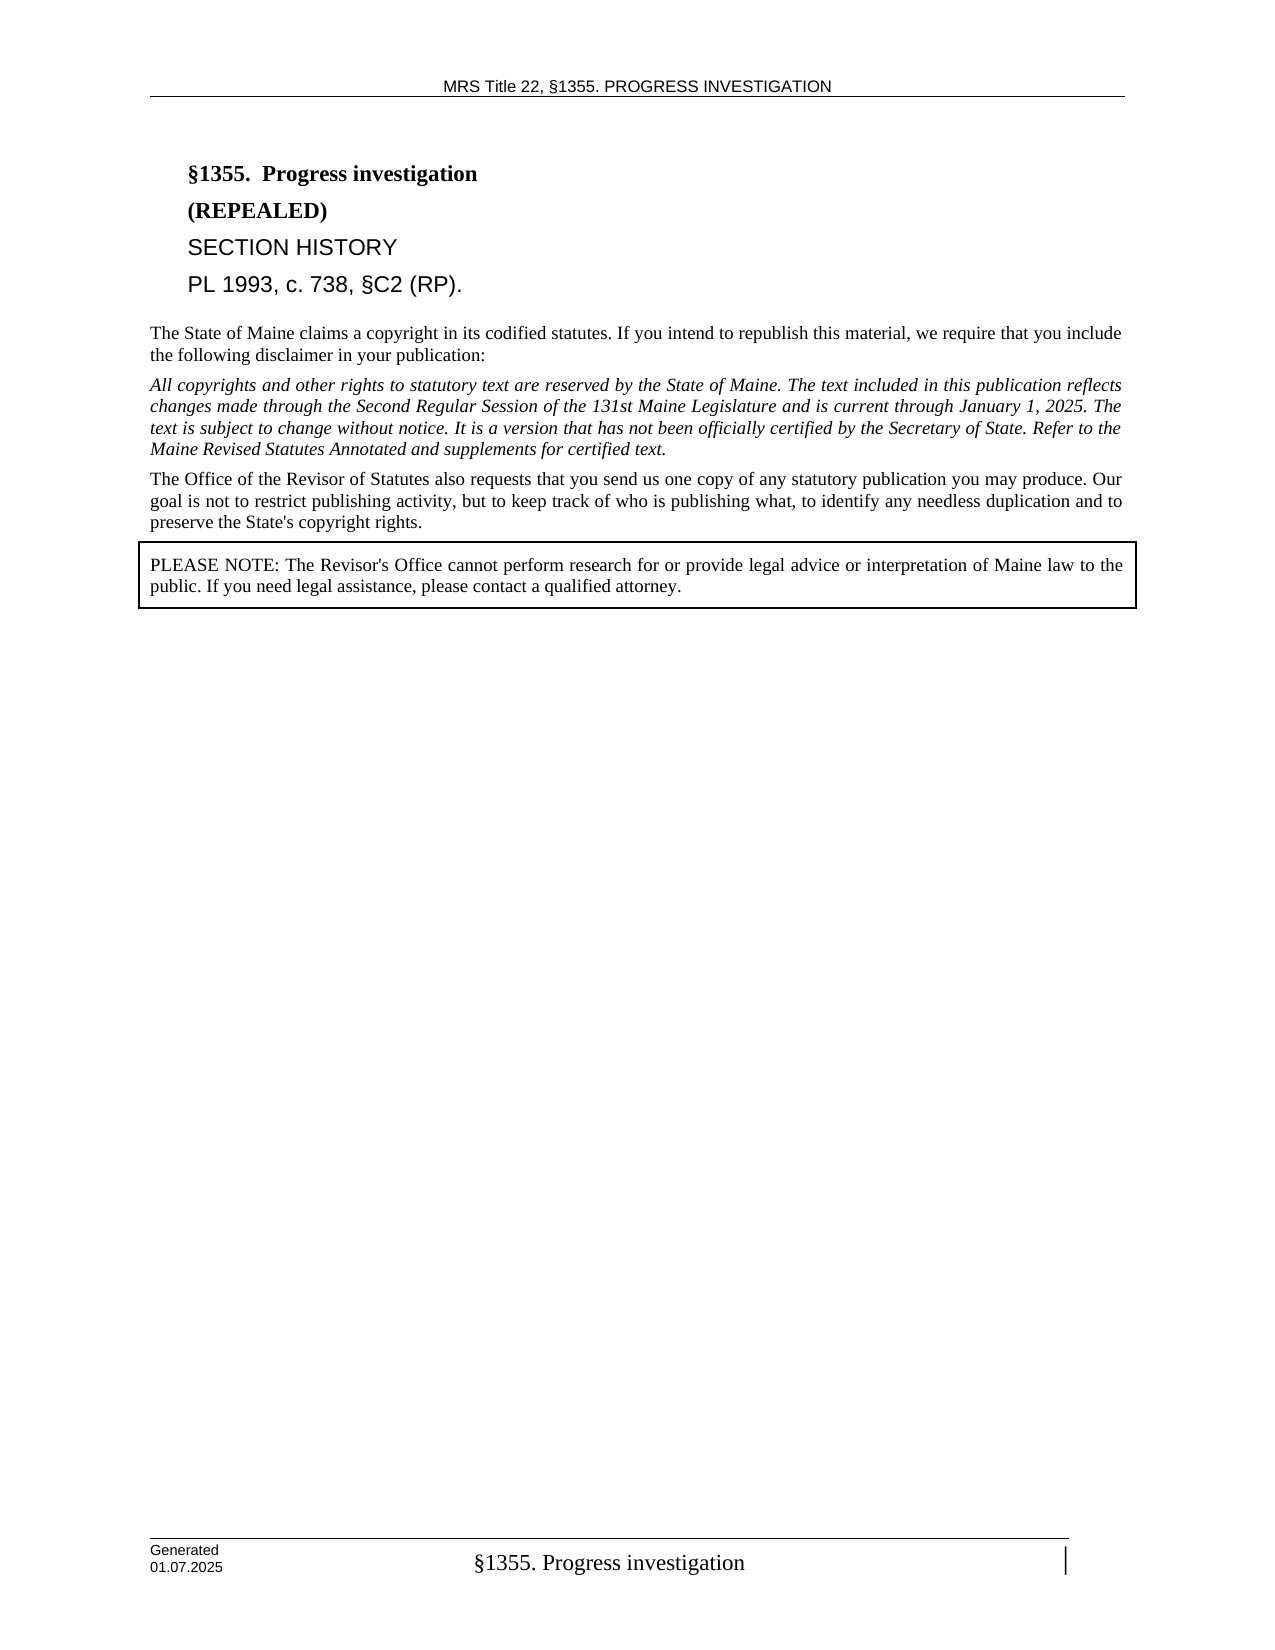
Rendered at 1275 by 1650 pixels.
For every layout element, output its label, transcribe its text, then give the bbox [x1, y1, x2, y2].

text (REPEALED) [187, 197, 1125, 223]
text All copyrights and other rights to statutory text are reserved by the State of Maine. The text included in this publication reflects changes made through the Second Regular Session of the 131st Maine Legislature and is current through January 1, 2025 . The text is subject to change without notice. It is a version that has not been officially certified by the Secretary of State. Refer to the Maine Revised Statutes Annotated and supplements for certified text. [150, 373, 1125, 460]
text §1355. Progress investigation [187, 160, 1125, 187]
text The State of Maine claims a copyright in its codified statutes. If you intend to republish this material, we require that you include the following disclaimer in your publication: [150, 322, 1125, 365]
text PL 1993, c. 738, §C2 (RP). [187, 271, 1125, 297]
text The Office of the Revisor of Statutes also requests that you send us one copy of any statutory publication you may produce. Our goal is not to restrict publishing activity, but to keep track of who is publishing what, to identify any needless duplication and to preserve the State's copyright rights. [150, 468, 1125, 533]
text SECTION HISTORY [187, 234, 1125, 260]
text PLEASE NOTE: The Revisor's Office cannot perform research for or provide legal advice or interpretation of Maine law to the public. If you need legal assistance, please contact a qualified attorney. [140, 543, 1135, 607]
